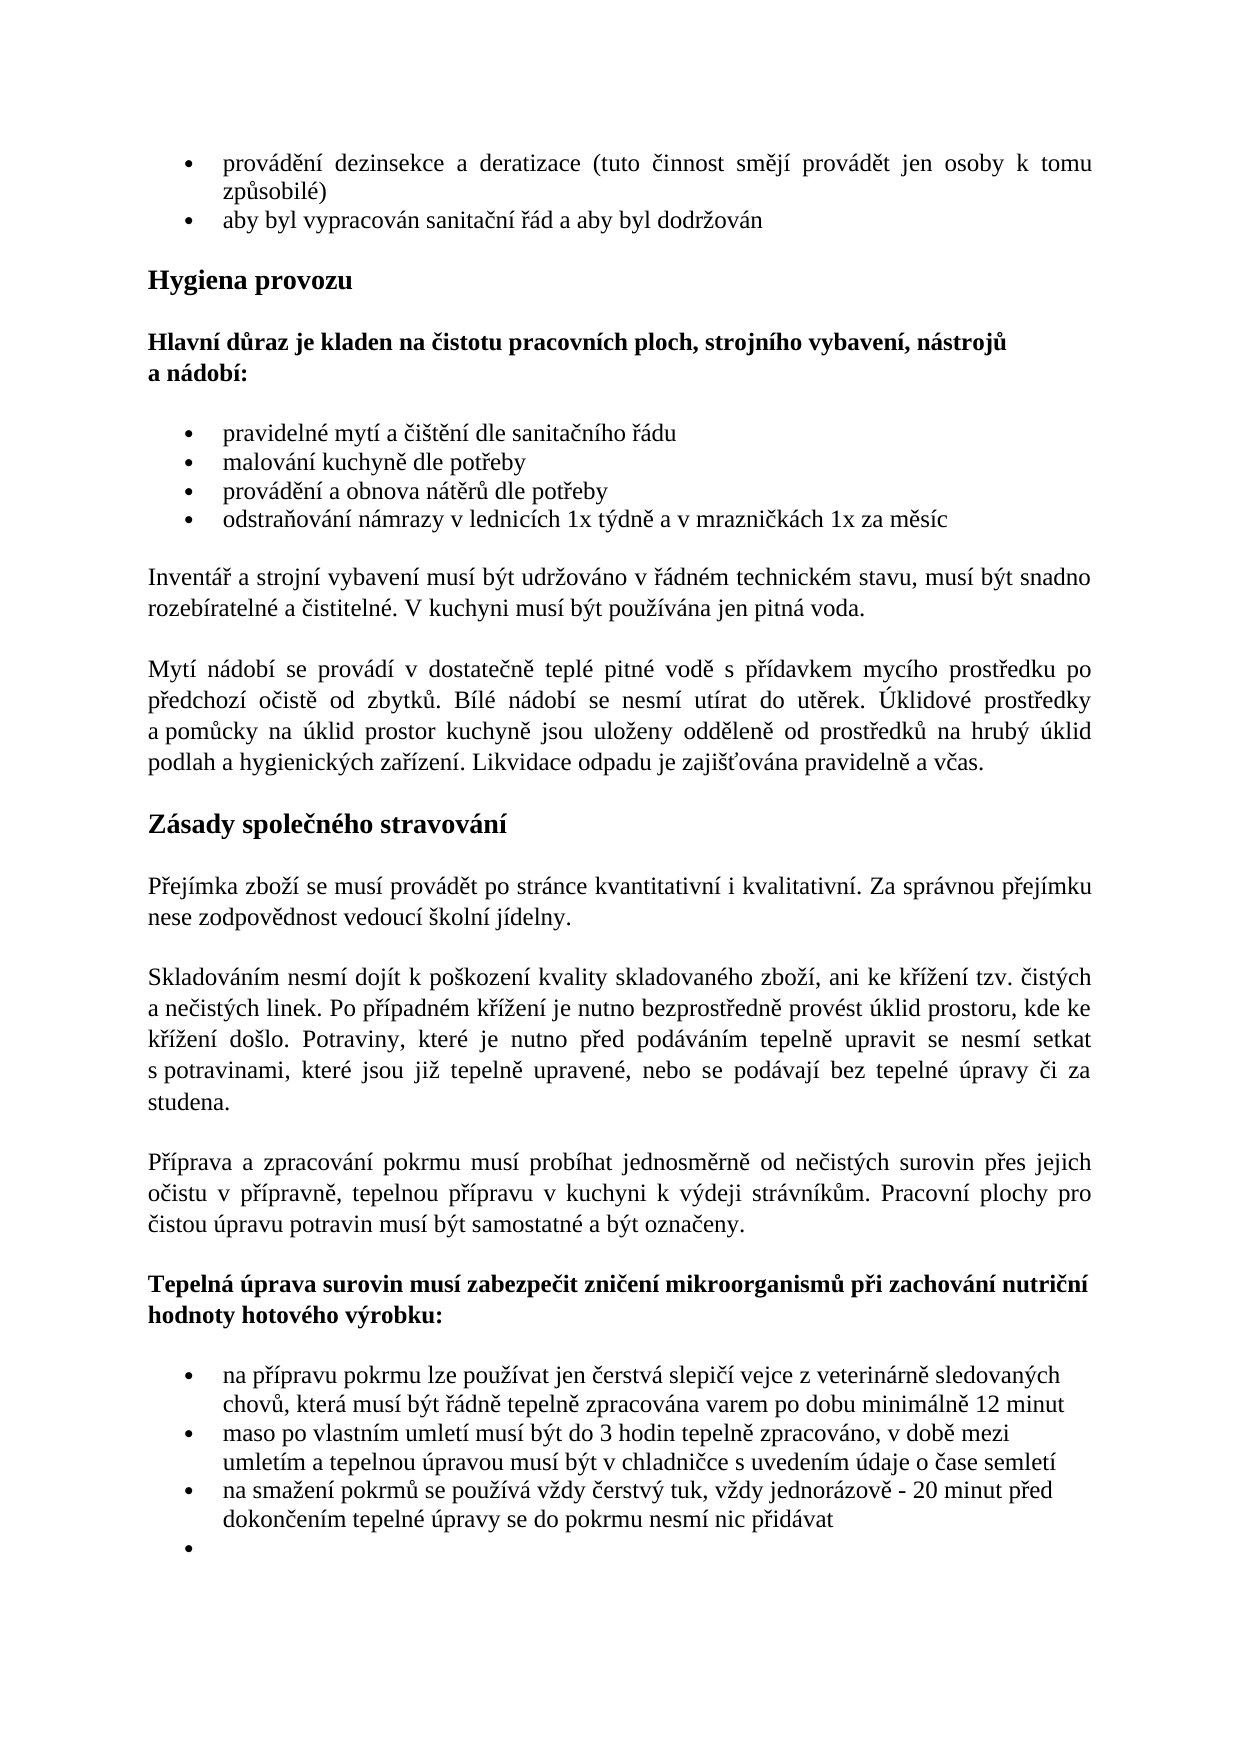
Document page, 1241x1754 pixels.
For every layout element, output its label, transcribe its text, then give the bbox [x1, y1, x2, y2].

text Přejímka zboží se musí provádět po stránce kvantitativní i kvalitativní. Za správnou přejímku nese zodpovědnost vedoucí školní jídelny. [148, 871, 1093, 931]
list provádění a obnova nátěrů dle potřeby [185, 476, 1093, 504]
list aby byl vypracován sanitační řád a aby byl dodržován [185, 205, 1093, 234]
text Příprava a zpracování pokrmu musí probíhat jednosměrně od nečistých surovin přes jejich očistu v přípravně, tepelnou přípravu v kuchyni k výdeji strávníkům. Pracovní plochy pro čistou úpravu potravin musí být samostatné a být označeny. [148, 1147, 1093, 1238]
text Inventář a strojní vybavení musí být udržováno v řádném technickém stavu, musí být snadno rozebíratelné a čistitelné. V kuchyni musí být používána jen pitná voda. [148, 562, 1093, 622]
text Hygiena provozu [148, 263, 1093, 295]
text Mytí nádobí se provádí v dostatečně teplé pitné vodě s přídavkem mycího prostředku po předchozí očistě od zbytků. Bílé nádobí se nesmí utírat do utěrek. Úklidové prostředky a pomůcky na úklid prostor kuchyně jsou uloženy odděleně od prostředků na hrubý úklid podlah a hygienických zařízení. Likvidace odpadu je zajišťována pravidelně a včas. [148, 654, 1093, 776]
list maso po vlastním umletí musí být do 3 hodin tepelně zpracováno, v době mezi umletím a tepelnou úpravou musí být v chladničce s uvedením údaje o čase semletí [185, 1418, 1093, 1475]
text Tepelná úprava surovin musí zabezpečit zničení mikroorganismů při zachování nutriční hodnoty hotového výrobku: [148, 1269, 1093, 1329]
list pravidelné mytí a čištění dle sanitačního řádu [185, 418, 1093, 447]
list odstraňování námrazy v lednicích 1x týdně a v mrazničkách 1x za měsíc [185, 504, 1093, 533]
list na přípravu pokrmu lze používat jen čerstvá slepičí vejce z veterinárně sledovaných chovů, která musí být řádně tepelně zpracována varem po dobu minimálně 12 minut [185, 1360, 1093, 1418]
list na smažení pokrmů se používá vždy čerstvý tuk, vždy jednorázově - 20 minut před dokončením tepelné úpravy se do pokrmu nesmí nic přidávat [185, 1475, 1093, 1533]
text Skladováním nesmí dojít k poškození kvality skladovaného zboží, ani ke křížení tzv. čistých a nečistých linek. Po případném křížení je nutno bezprostředně provést úklid prostoru, kde ke křížení došlo. Potraviny, které je nutno před podáváním tepelně upravit se nesmí setkat s potravinami, které jsou již tepelně upravené, nebo se podávají bez tepelné úpravy či za studena. [148, 962, 1093, 1115]
list malování kuchyně dle potřeby [185, 447, 1093, 476]
text Zásady společného stravování [148, 807, 1093, 839]
text Hlavní důraz je kladen na čistotu pracovních ploch, strojního vybavení, nástrojů a nádobí: [148, 327, 1093, 387]
list provádění dezinsekce a deratizace (tuto činnost smějí provádět jen osoby k tomu způsobilé) [185, 148, 1093, 205]
